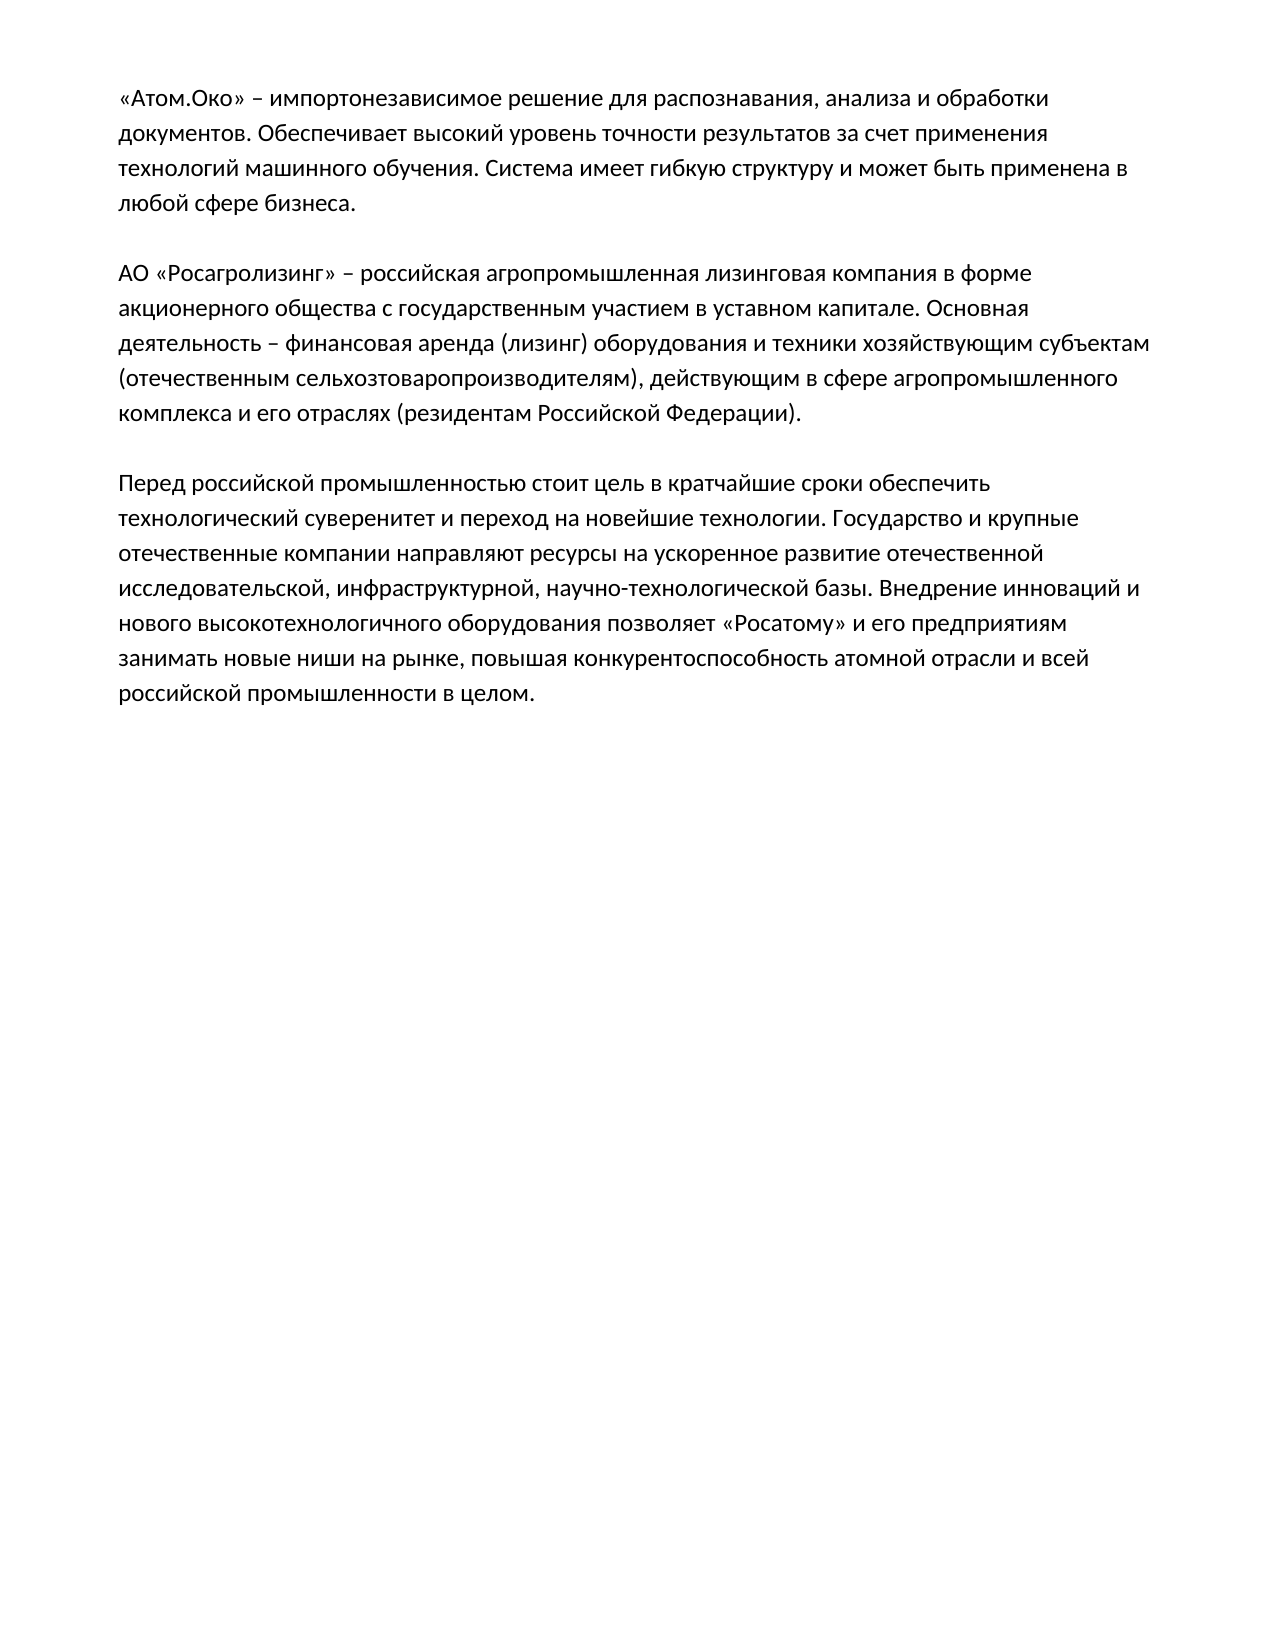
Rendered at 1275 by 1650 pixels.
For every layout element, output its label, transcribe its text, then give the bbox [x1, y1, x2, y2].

text «Атом.Око» – импортонезависимое решение для распознавания, анализа и обработки документов. Обеспечивает высокий уровень точности результатов за счет применения технологий машинного обучения. Система имеет гибкую структуру и может быть применена в любой сфере бизнеса. [118, 82, 1157, 218]
text Перед российской промышленностью стоит цель в кратчайшие сроки обеспечить технологический суверенитет и переход на новейшие технологии. Государство и крупные отечественные компании направляют ресурсы на ускоренное развитие отечественной исследовательской, инфраструктурной, научно-технологической базы. Внедрение инноваций и нового высокотехнологичного оборудования позволяет «Росатому» и его предприятиям занимать новые ниши на рынке, повышая конкурентоспособность атомной отрасли и всей российской промышленности в целом. [118, 467, 1157, 708]
text АО «Росагролизинг» – российская агропромышленная лизинговая компания в форме акционерного общества с государственным участием в уставном капитале. Основная деятельность – финансовая аренда (лизинг) оборудования и техники хозяйствующим субъектам (отечественным сельхозтоваропроизводителям), действующим в сфере агропромышленного комплекса и его отраслях (резидентам Российской Федерации). [118, 257, 1157, 428]
